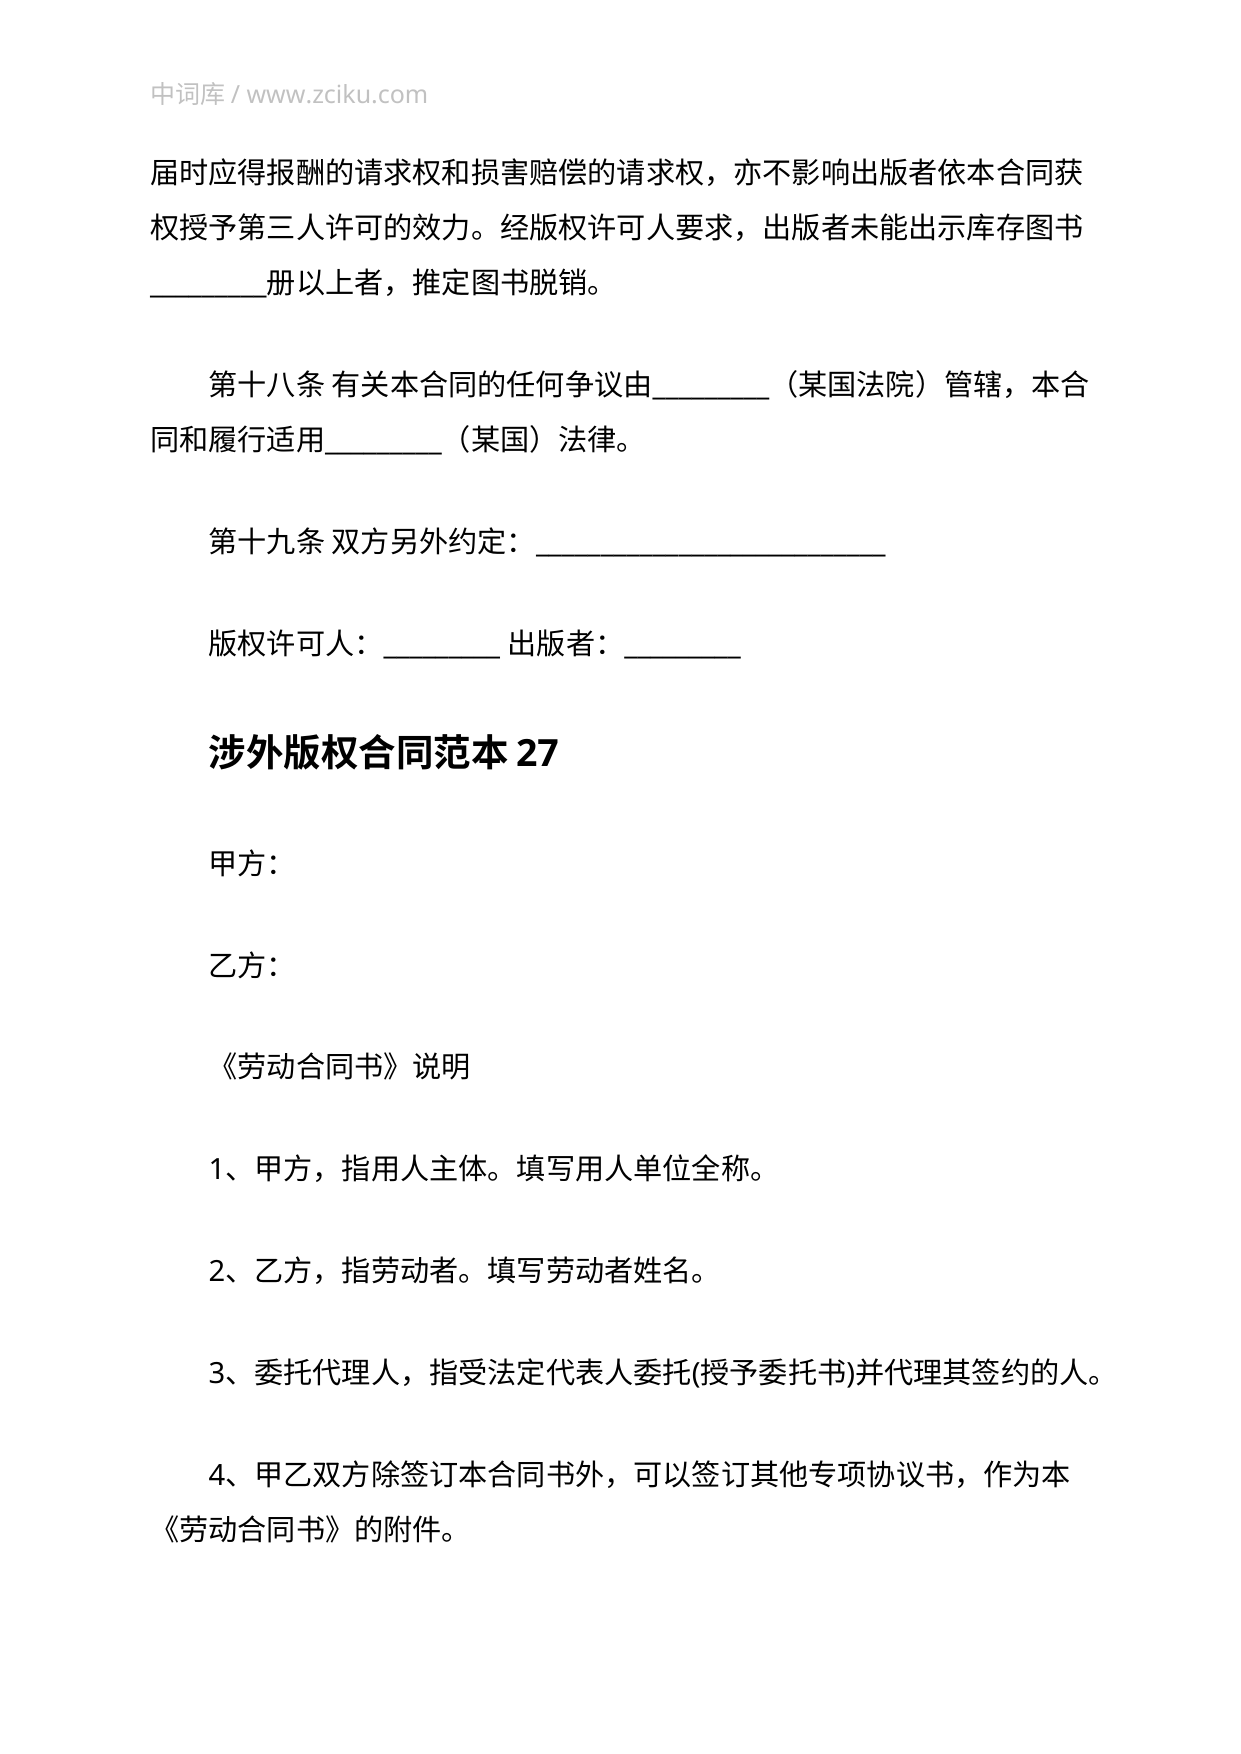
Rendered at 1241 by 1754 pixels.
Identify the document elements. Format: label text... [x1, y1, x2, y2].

text 4、甲乙双方除签订本合同书外，可以签订其他专项协议书，作为本《劳动合同书》的附件。 [150, 1452, 1090, 1549]
text 3、委托代理人，指受法定代表人委托(授予委托书)并代理其签约的人。 [150, 1349, 1090, 1392]
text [150, 150, 1090, 302]
text 1、甲方，指用人主体。填写用人单位全称。 [150, 1146, 1090, 1188]
text 第十九条 双方另外约定：___________________________ [150, 519, 1090, 561]
text 版权许可人：_________ 出版者：_________ [150, 621, 1090, 663]
text 第十八条 有关本合同的任何争议由_________（某国法院）管辖，本合同和履行适用_________（某国）法律。 [150, 362, 1090, 459]
text 甲方： [150, 840, 1090, 883]
text 《劳动合同书》说明 [150, 1044, 1090, 1086]
text 涉外版权合同范本27 [150, 723, 1090, 777]
text 乙方： [150, 942, 1090, 984]
text 2、乙方，指劳动者。填写劳动者姓名。 [150, 1248, 1090, 1290]
